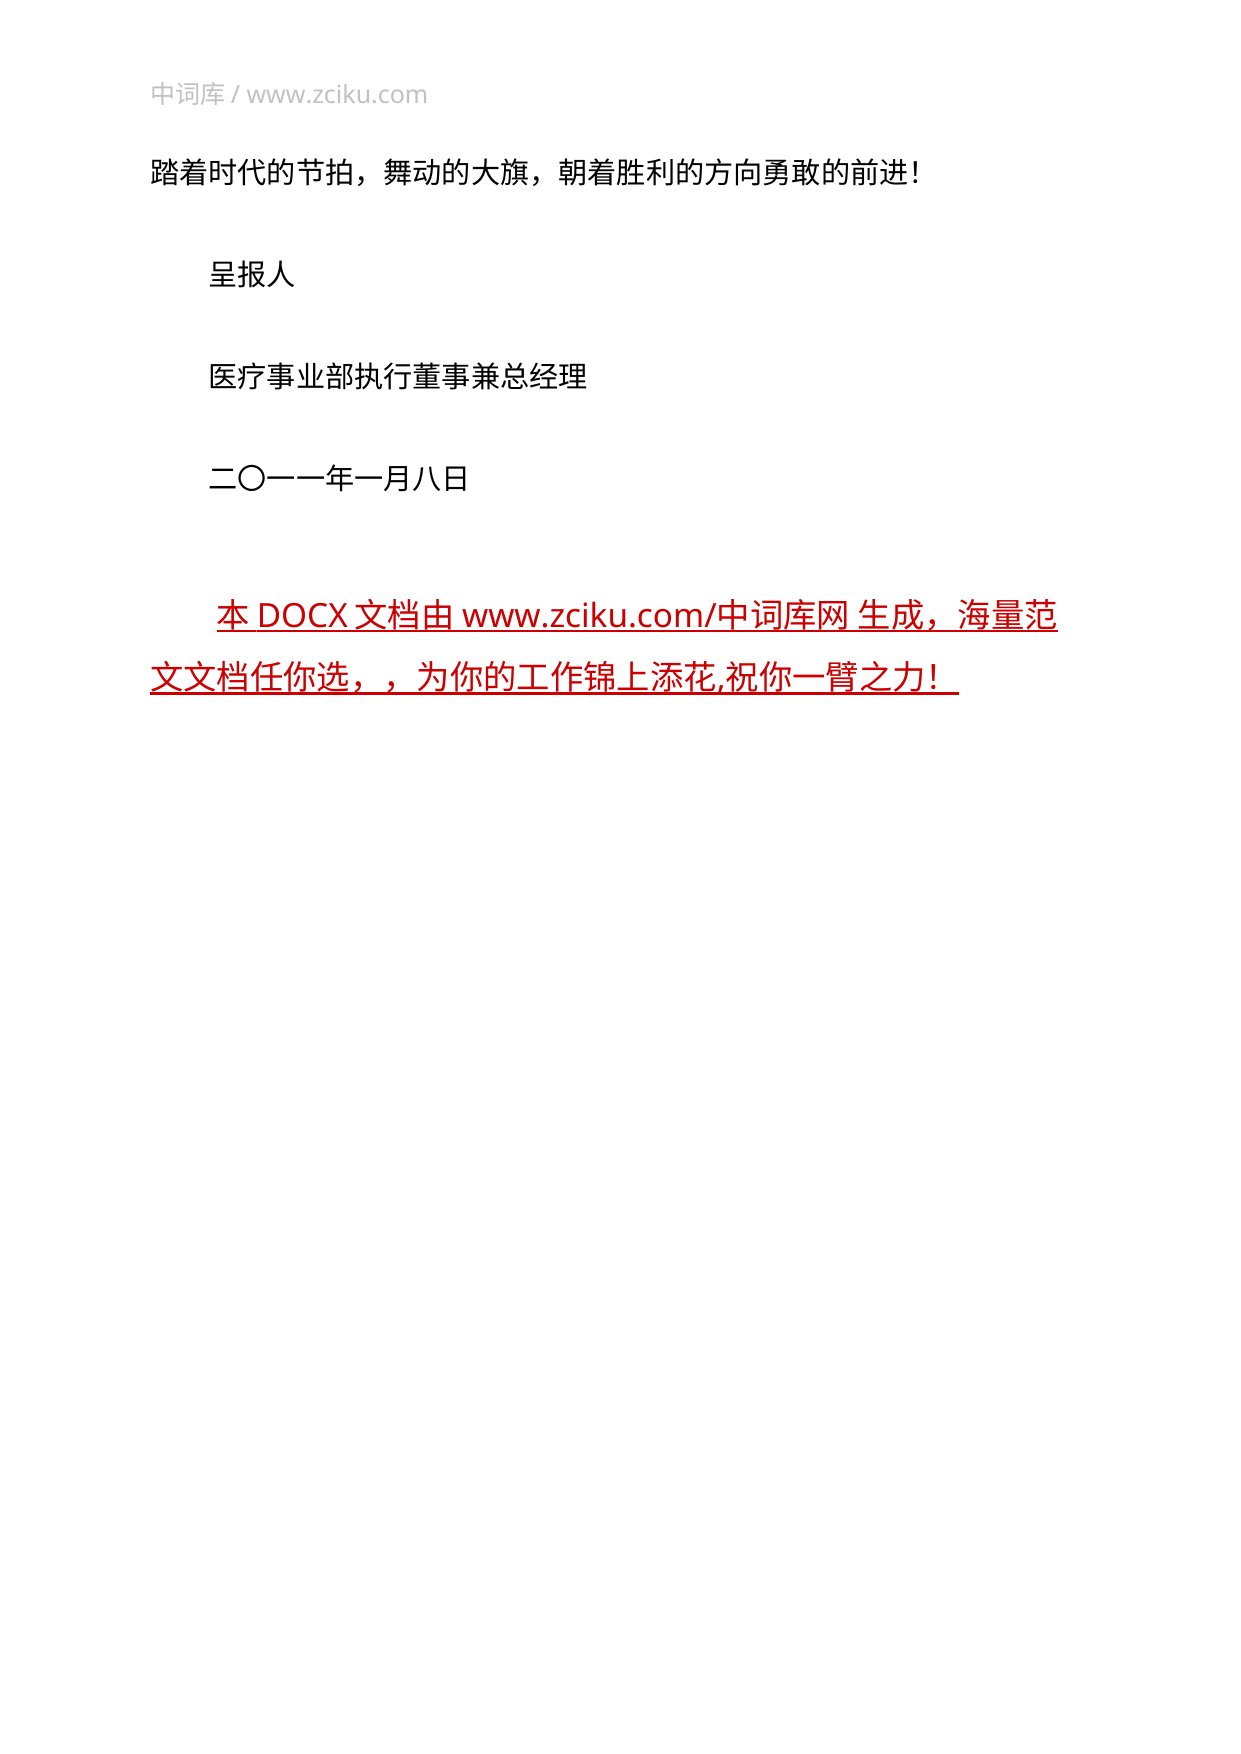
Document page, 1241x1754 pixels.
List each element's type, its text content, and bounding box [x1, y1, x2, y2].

text 本DOCX文档由 www.zciku.com/中词库网 生成，海量范文文档任你选，，为你的工作锦上添花,祝你一臂之力！ [150, 588, 1090, 699]
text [150, 150, 1090, 192]
text 二〇一一年一月八日 [150, 455, 1090, 498]
text 医疗事业部执行董事兼总经理 [150, 353, 1090, 396]
text 呈报人 [150, 252, 1090, 294]
